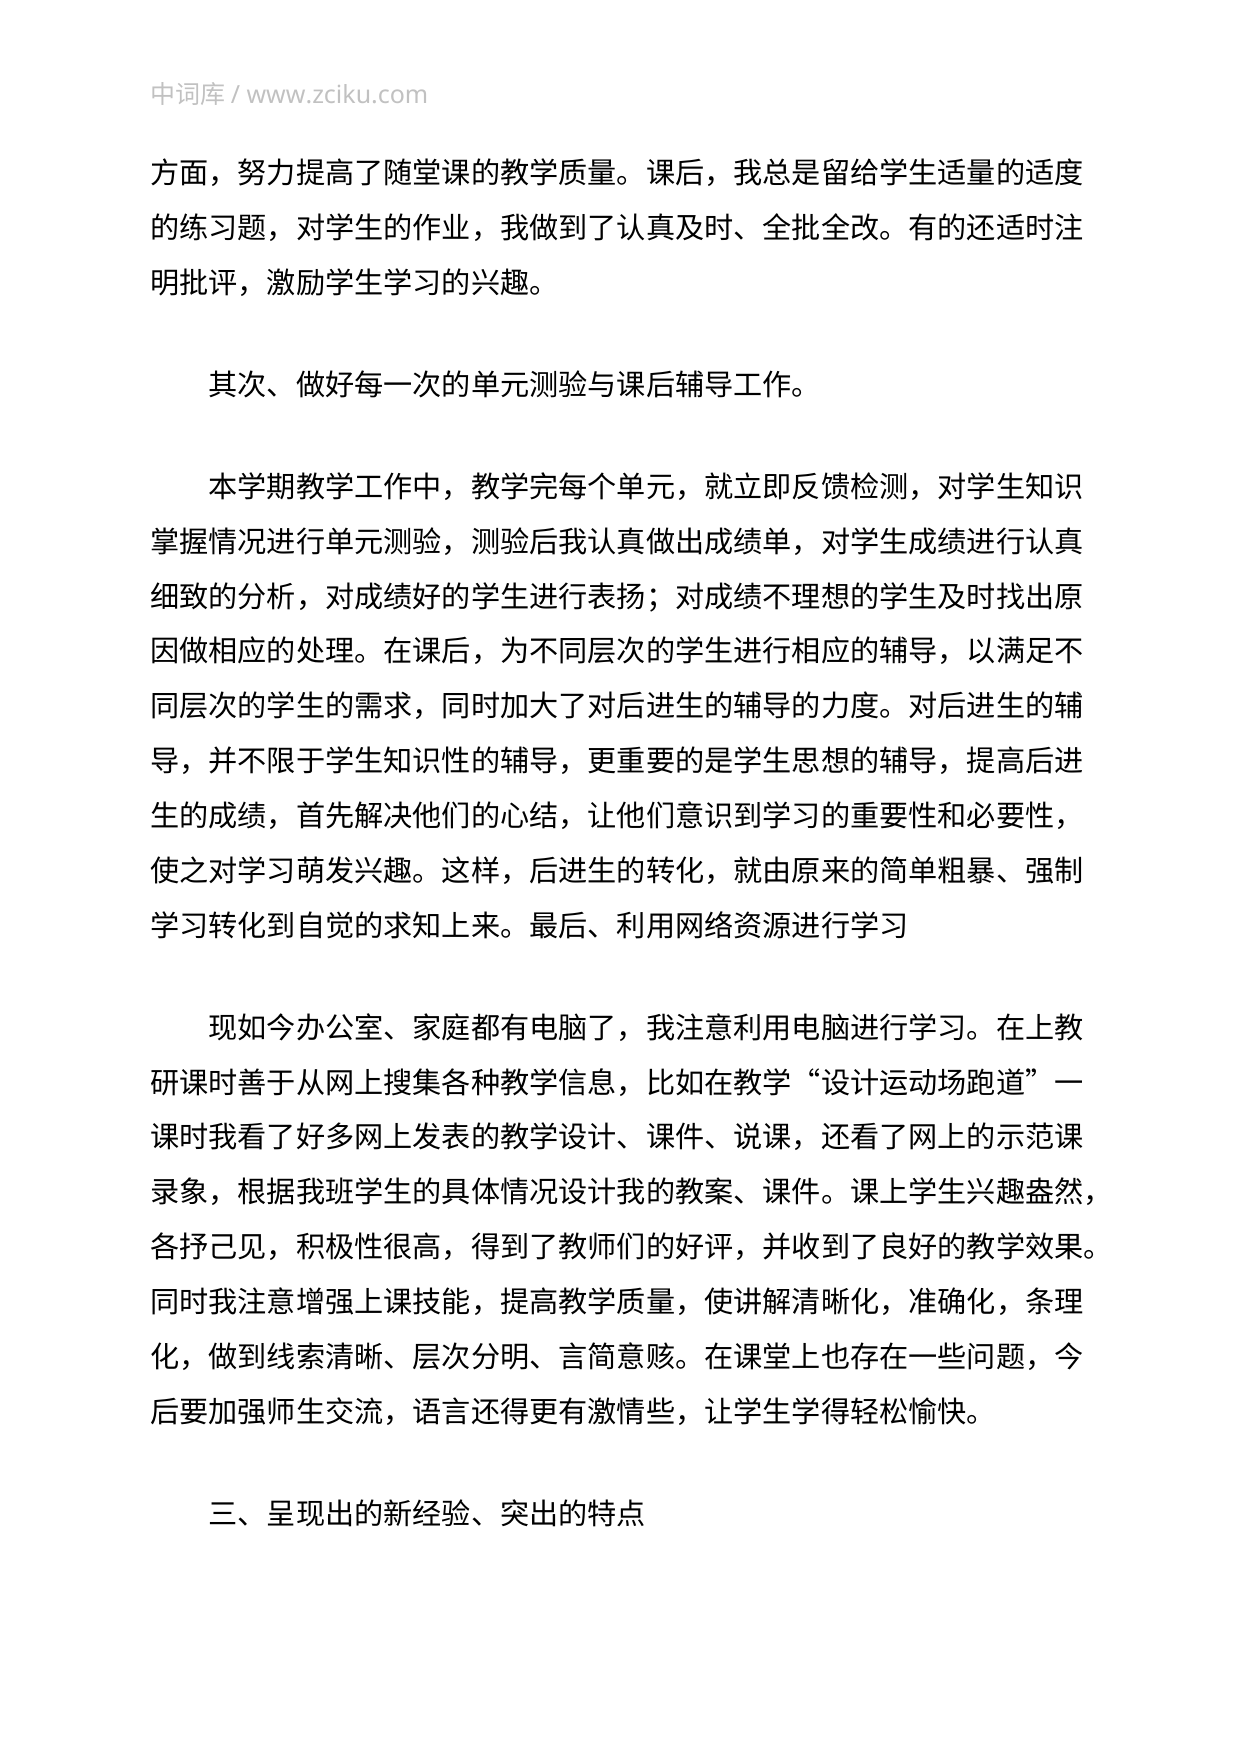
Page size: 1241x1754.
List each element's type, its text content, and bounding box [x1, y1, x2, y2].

text 其次、做好每一次的单元测验与课后辅导工作。 [150, 362, 1090, 404]
text 现如今办公室、家庭都有电脑了，我注意利用电脑进行学习。在上教研课时善于从网上搜集各种教学信息，比如在教学“设计运动场跑道”一课时我看了好多网上发表的教学设计、课件、说课，还看了网上的示范课录象，根据我班学生的具体情况设计我的教案、课件。课上学生兴趣盎然，各抒己见，积极性很高，得到了教师们的好评，并收到了良好的教学效果。同时我注意增强上课技能，提高教学质量，使讲解清晰化，准确化，条理化，做到线索清晰、层次分明、言简意赅。在课堂上也存在一些问题，今后要加强师生交流，语言还得更有激情些，让学生学得轻松愉快。 [150, 1004, 1090, 1431]
text 本学期教学工作中，教学完每个单元，就立即反馈检测，对学生知识掌握情况进行单元测验，测验后我认真做出成绩单，对学生成绩进行认真细致的分析，对成绩好的学生进行表扬；对成绩不理想的学生及时找出原因做相应的处理。在课后，为不同层次的学生进行相应的辅导，以满足不同层次的学生的需求，同时加大了对后进生的辅导的力度。对后进生的辅导，并不限于学生知识性的辅导，更重要的是学生思想的辅导，提高后进生的成绩，首先解决他们的心结，让他们意识到学习的重要性和必要性，使之对学习萌发兴趣。这样，后进生的转化，就由原来的简单粗暴、强制学习转化到自觉的求知上来。最后、利用网络资源进行学习 [150, 463, 1090, 945]
text 三、呈现出的新经验、突出的特点 [150, 1490, 1090, 1533]
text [150, 150, 1090, 302]
